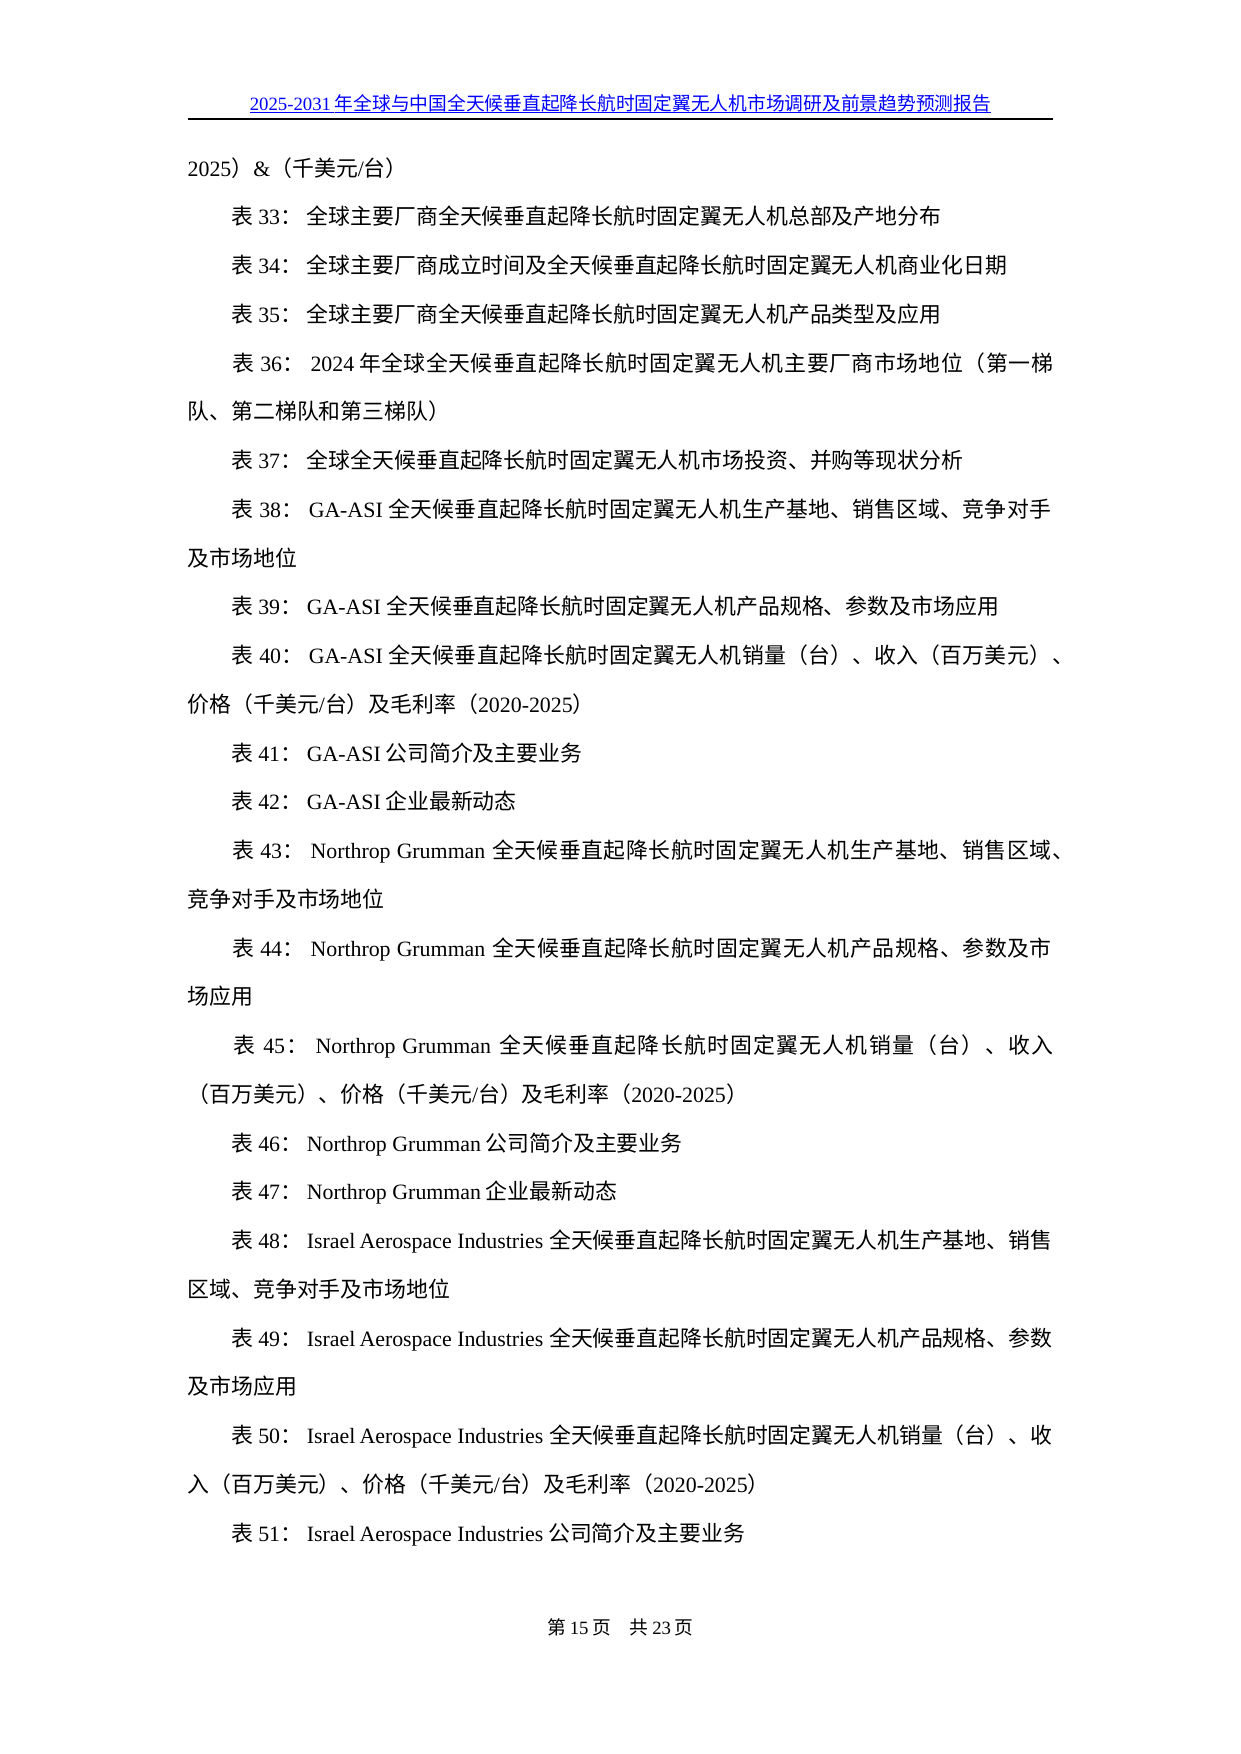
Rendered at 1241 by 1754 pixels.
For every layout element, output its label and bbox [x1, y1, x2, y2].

text [187, 150, 1053, 1548]
